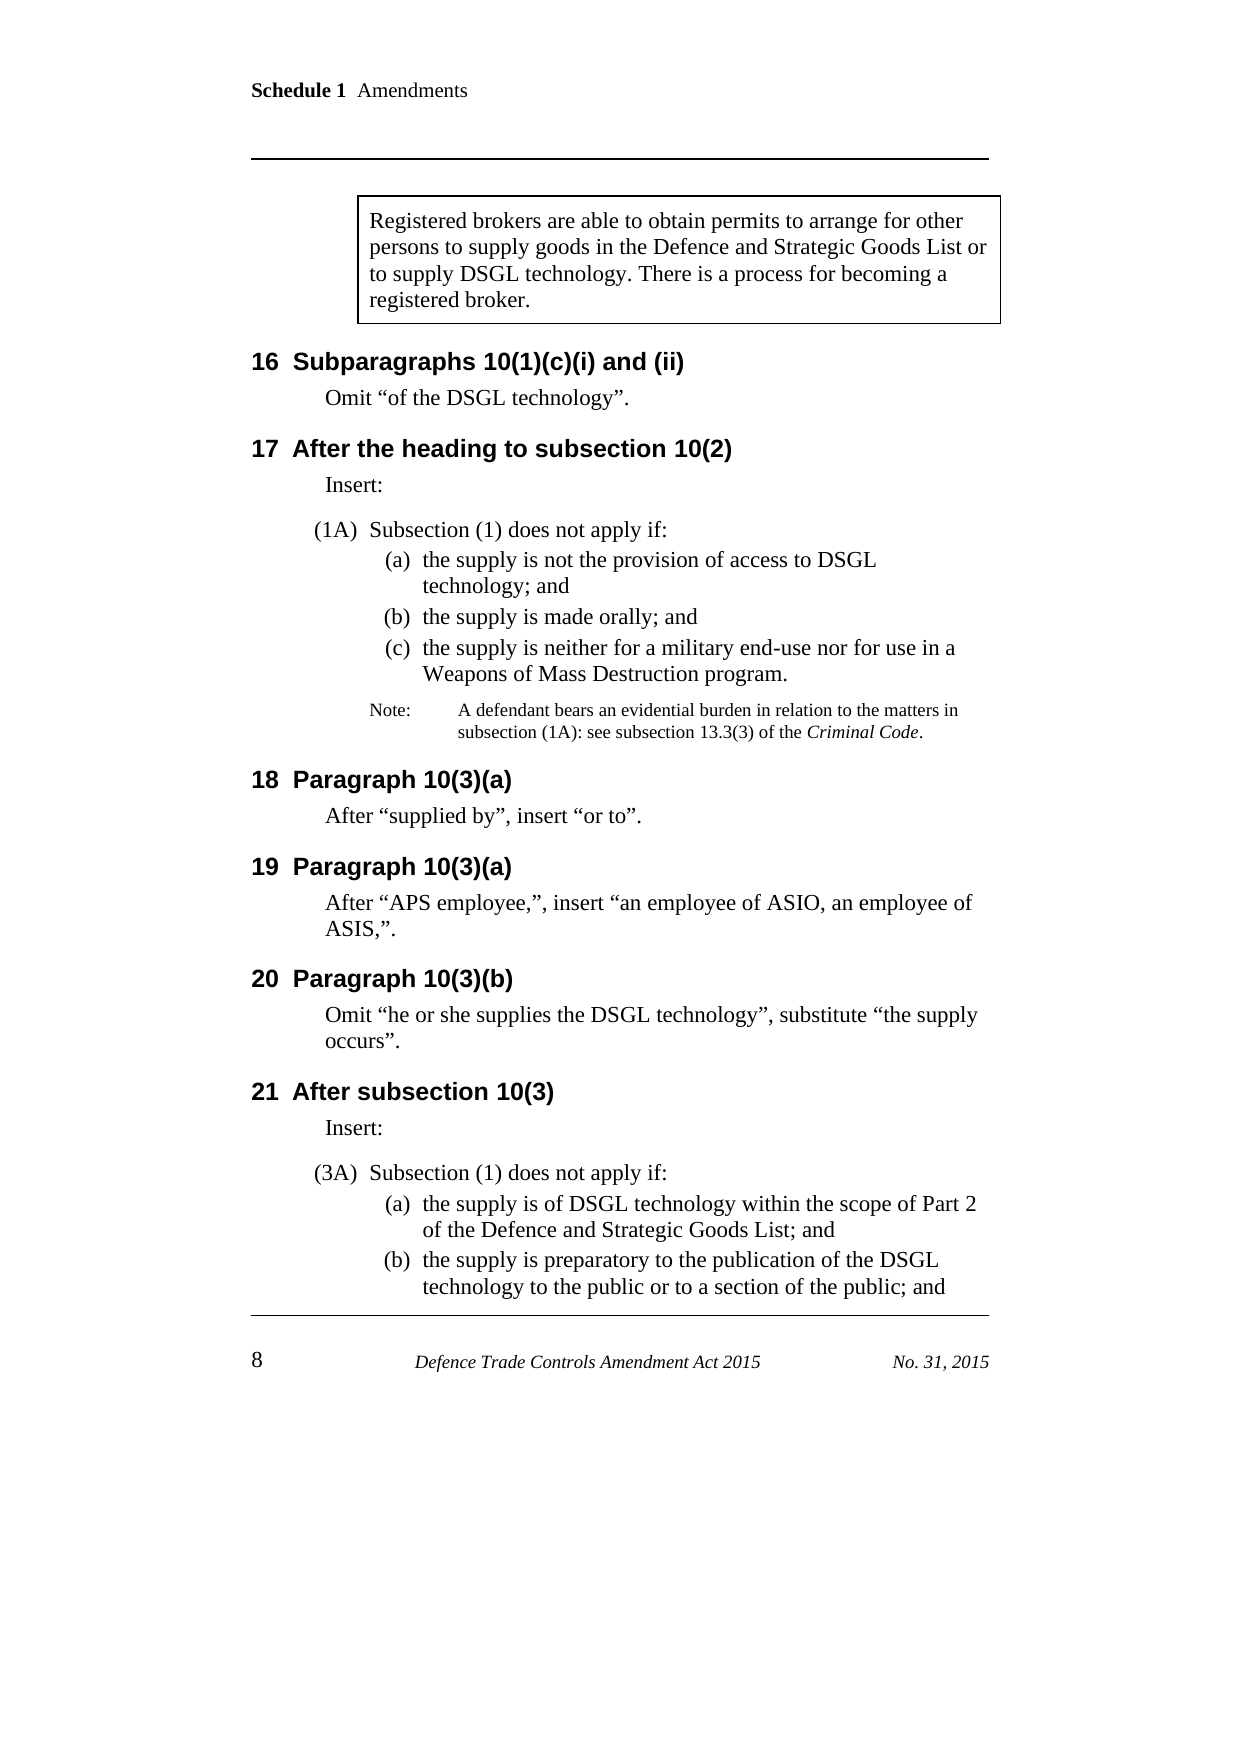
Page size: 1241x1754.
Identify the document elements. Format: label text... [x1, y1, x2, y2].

text After “supplied by”, insert “or to”. [325, 802, 989, 828]
text Registered brokers are able to obtain permits to arrange for other persons to supply goods in the Defence and Strategic Goods List or to supply DSGL technology. There is a process for becoming a registered broker. [359, 197, 1000, 323]
text 21 After subsection 10(3) [251, 1077, 989, 1106]
text Insert: [325, 1114, 989, 1140]
text (a) the supply is of DSGL technology within the scope of Part 2 of the Defence and Strategic Goods List; and [251, 1189, 989, 1242]
text (a) the supply is not the provision of access to DSGL technology; and [251, 546, 989, 599]
text 16 Subparagraphs 10(1)(c)(i) and (ii) [251, 347, 989, 376]
text 17 After the heading to subsection 10(2) [251, 433, 989, 462]
text 20 Paragraph 10(3)(b) [251, 964, 989, 993]
text Insert: [325, 471, 989, 497]
text After “APS employee,”, insert “an employee of ASIO, an employee of ASIS,”. [325, 888, 989, 941]
text (3A) Subsection (1) does not apply if: [251, 1159, 989, 1185]
text Omit “of the DSGL technology”. [325, 384, 989, 411]
text (b) the supply is preparatory to the publication of the DSGL technology to the public or to a section of the public; and [251, 1246, 989, 1299]
text Omit “he or she supplies the DSGL technology”, substitute “the supply occurs”. [325, 1001, 989, 1054]
text 19 Paragraph 10(3)(a) [251, 851, 989, 880]
text Note: A defendant bears an evidential burden in relation to the matters in subsection (1A): see subsection 13.3(3) of the Criminal Code. [369, 699, 989, 742]
text (c) the supply is neither for a military end-use nor for use in a Weapons of Mass Destruction program. [251, 634, 989, 686]
text 18 Paragraph 10(3)(a) [251, 765, 989, 794]
text (1A) Subsection (1) does not apply if: [251, 516, 989, 542]
text (b) the supply is made orally; and [251, 603, 989, 629]
